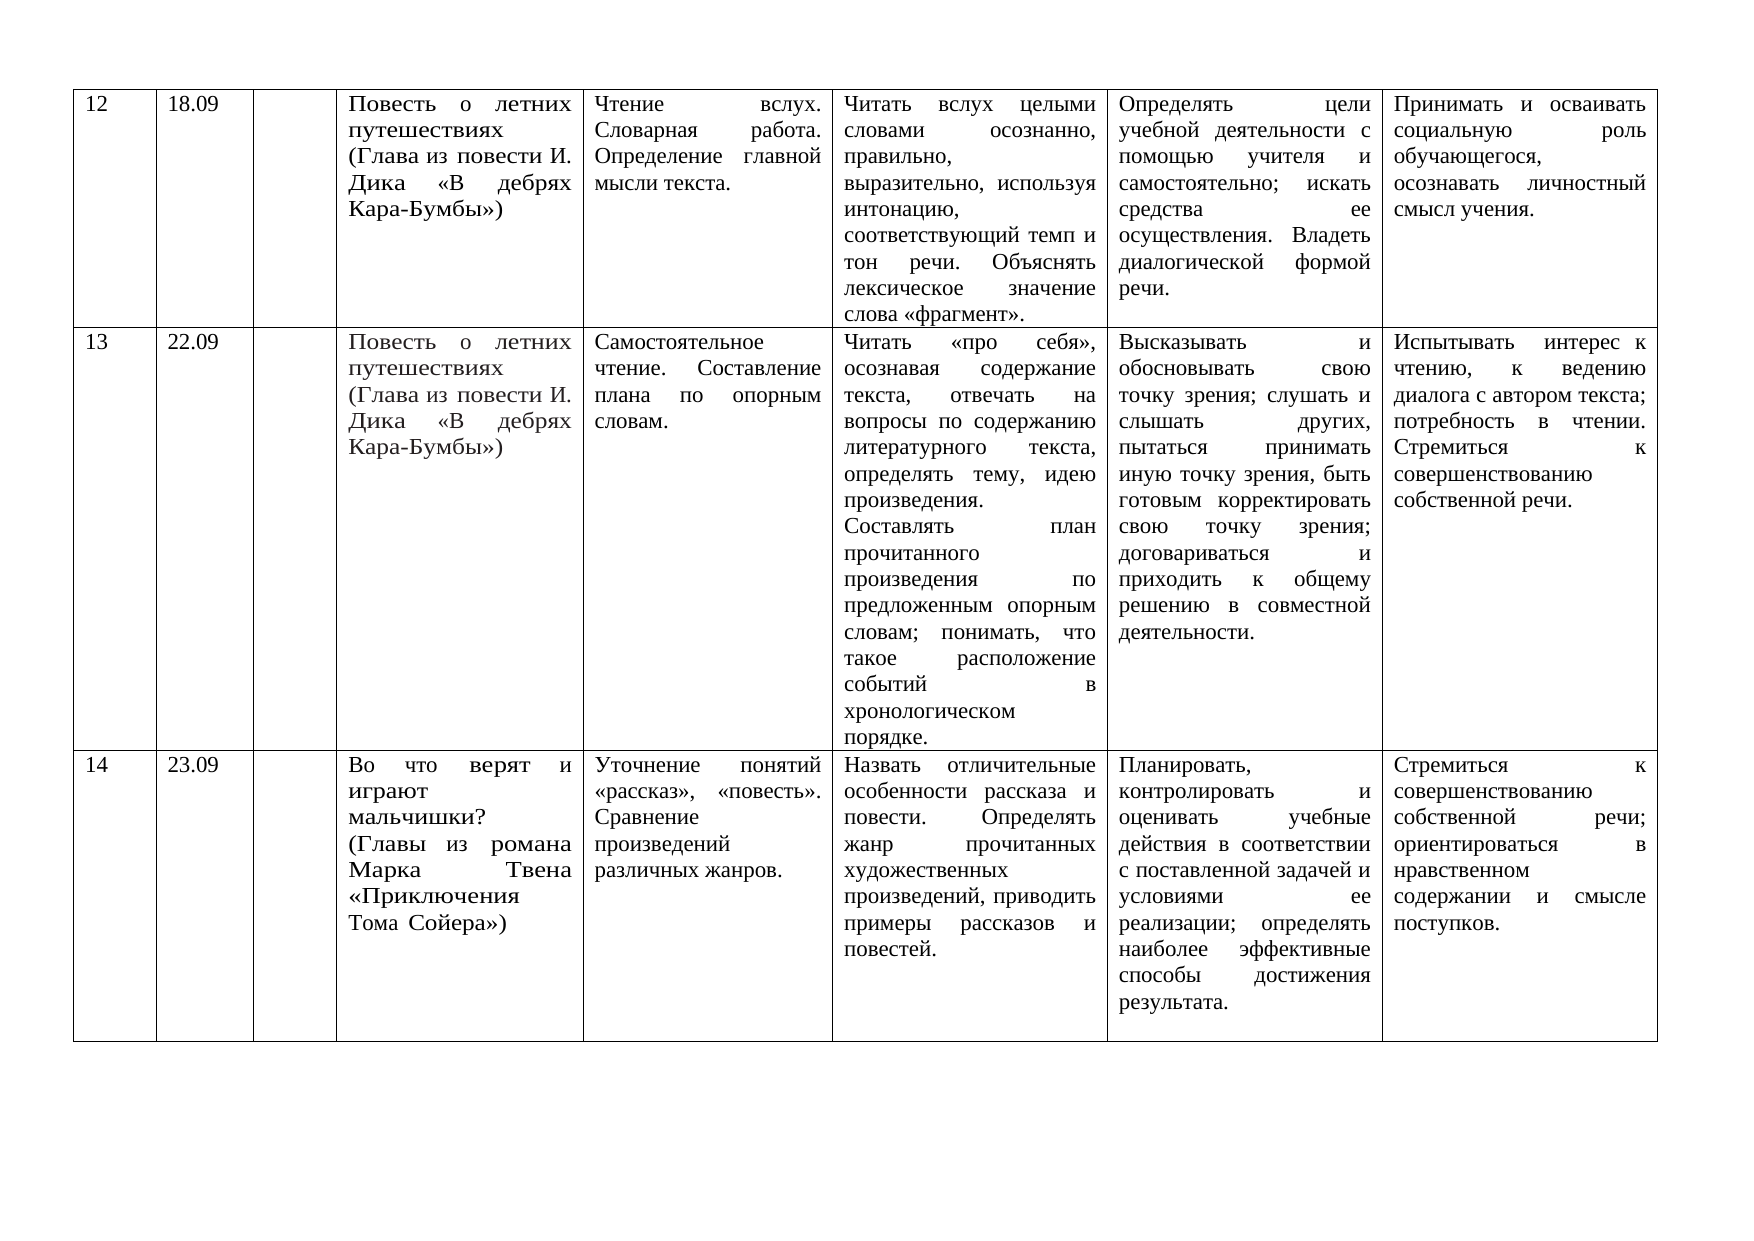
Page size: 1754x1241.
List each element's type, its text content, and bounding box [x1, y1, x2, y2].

table_cell Принимать и осваивать социальную роль обучающегося, осознавать личностный смысл учения. [1383, 90, 1657, 327]
table_cell Назвать отличительные особенности рассказа и повести. Определять жанр прочитанных художественных произведений, приводить примеры рассказов и повестей. [833, 751, 1107, 1041]
table_cell [254, 751, 336, 1041]
table_cell Читать «про себя», осознавая содержание текста, отвечать на вопросы по содержанию литературного текста, определять тему, идею произведения. Составлять план прочитанного произведения по предложенным опорным словам; понимать, что такое расположение событий в хронологическом порядке. [833, 328, 1107, 749]
table_cell Испытывать интерес к чтению, к ведению диалога с автором текста; потребность в чтении. Стремиться к совершенствованию собственной речи. [1383, 328, 1657, 749]
table_cell 12 [74, 90, 156, 327]
table_cell [254, 328, 336, 749]
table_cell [337, 751, 583, 1041]
table_cell Повесть о летних путешествиях (Глава из повести И. Дика «В дебрях Кара-Бумбы») [337, 90, 583, 327]
table_cell Самостоятельное чтение. Составление плана по опорным словам. [584, 328, 832, 749]
table_cell 13 [74, 328, 156, 749]
table_cell 22.09 [157, 328, 253, 749]
table_cell Читать вслух целыми словами осознанно, правильно, выразительно, используя интонацию, соответствующий темп и тон речи. Объяснять лексическое значение слова «фрагмент». [833, 90, 1107, 327]
table_cell [254, 90, 336, 327]
table_cell Повесть о летних путешествиях (Глава из повести И. Дика «В дебрях Кара-Бумбы») [337, 328, 583, 749]
table_cell 18.09 [157, 90, 253, 327]
table_cell Уточнение понятий «рассказ», «повесть». Сравнение произведений различных жанров. [584, 751, 832, 1041]
table_cell Определять цели учебной деятельности с помощью учителя и самостоятельно; искать средства ее осуществления. Владеть диалогической формой речи. [1108, 90, 1382, 327]
table_cell 23.09 [157, 751, 253, 1041]
table_cell Планировать, контролировать и оценивать учебные действия в соответствии с поставленной задачей и условиями ее реализации; определять наиболее эффективные способы достижения результата. [1108, 751, 1382, 1041]
table_cell Стремиться к совершенствованию собственной речи; ориентироваться в нравственном содержании и смысле поступков. [1383, 751, 1657, 1041]
table_cell Чтение вслух. Словарная работа. Определение главной мысли текста. [584, 90, 832, 327]
table_cell Высказывать и обосновывать свою точку зрения; слушать и слышать других, пытаться принимать иную точку зрения, быть готовым корректировать свою точку зрения; договариваться и приходить к общему решению в совместной деятельности. [1108, 328, 1382, 749]
table_cell 14 [74, 751, 156, 1041]
